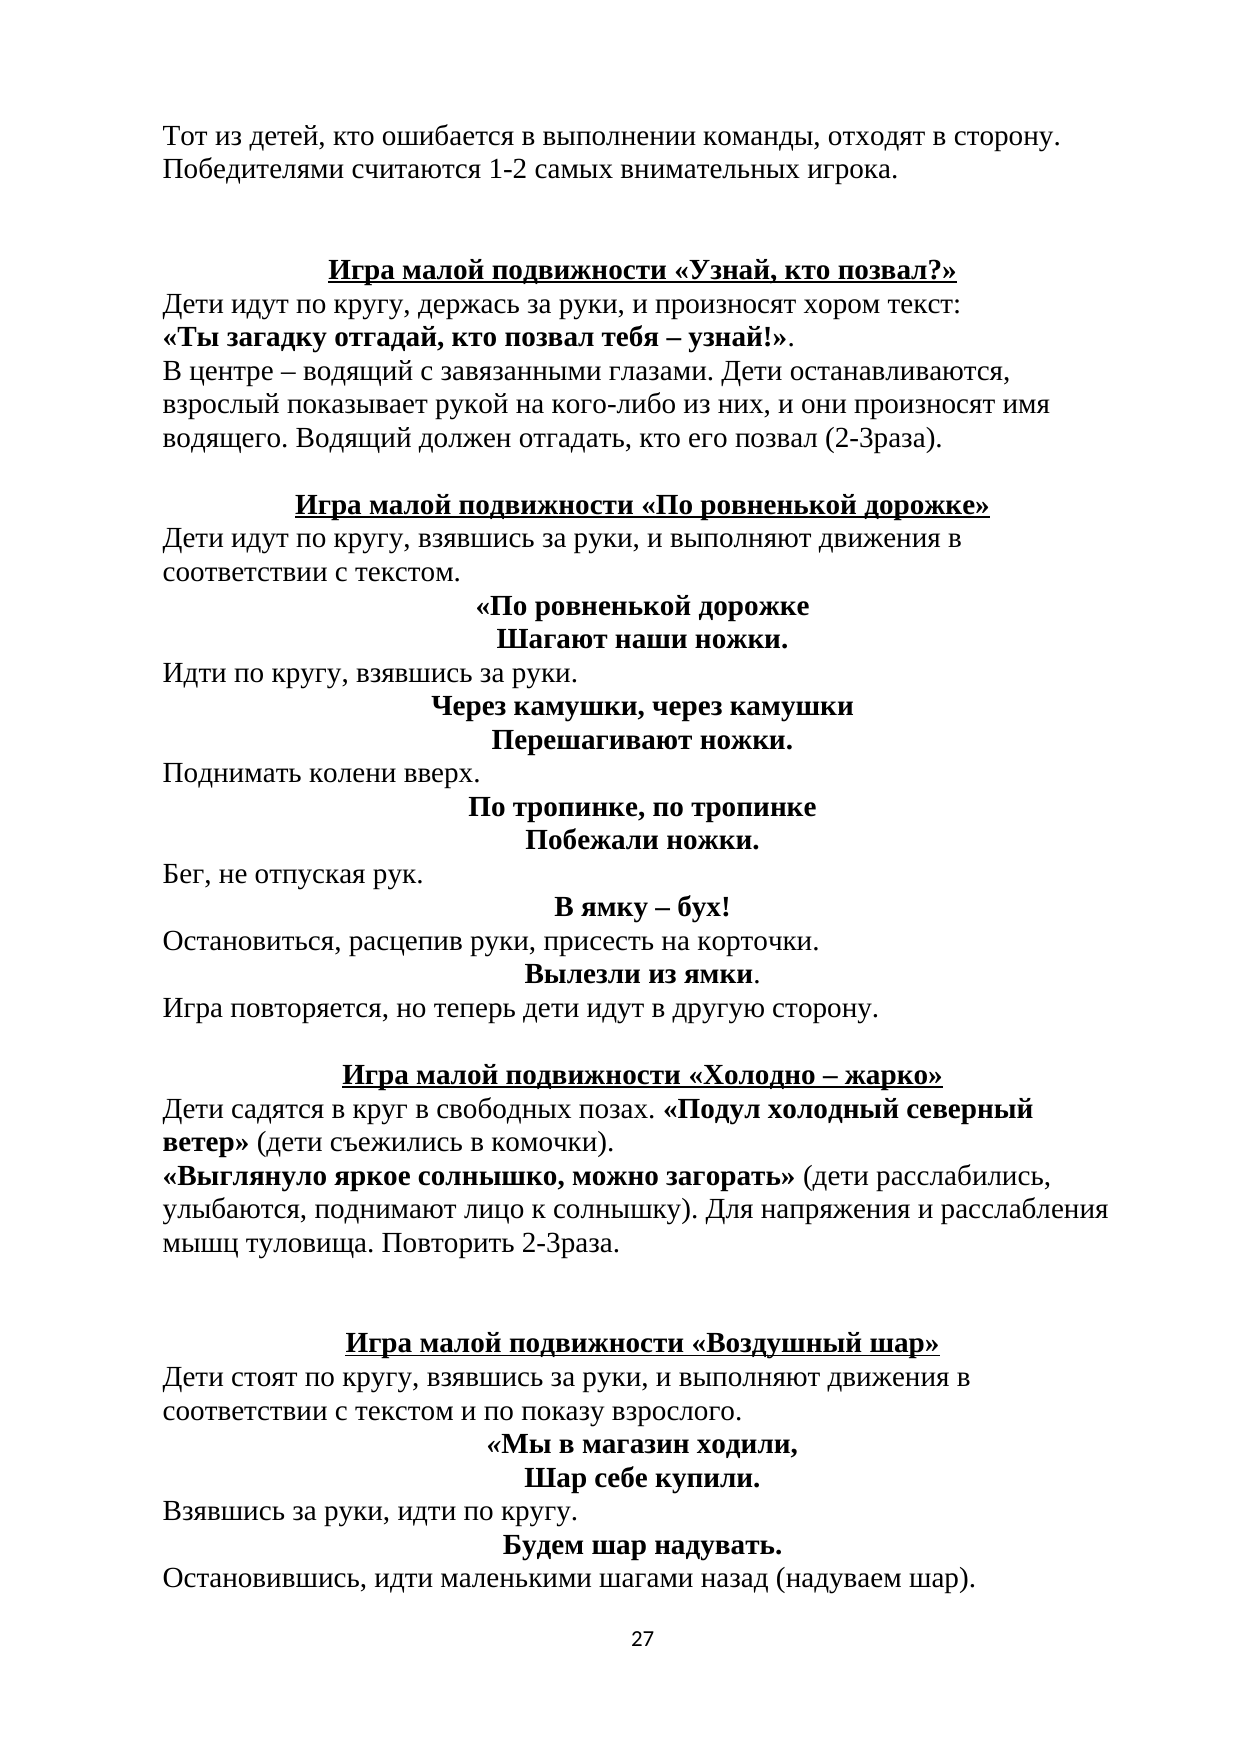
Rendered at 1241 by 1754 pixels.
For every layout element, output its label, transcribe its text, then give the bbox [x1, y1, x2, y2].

text Будем шар надувать. [162, 1527, 1122, 1560]
text «Выглянуло яркое солнышко, можно загорать» (дети расслабились, улыбаются, поднимают лицо к солнышку). Для напряжения и расслабления мышц туловища. Повторить 2-3раза. [162, 1158, 1122, 1258]
text Игра малой подвижности «По ровненькой дорожке» [162, 487, 1122, 521]
text В ямку – бух! [162, 889, 1122, 923]
text Вылезли из ямки. [162, 957, 1122, 990]
text По тропинке, по тропинке [162, 789, 1122, 822]
text Дети идут по кругу, держась за руки, и произносят хором текст: [162, 286, 1122, 319]
text Дети идут по кругу, взявшись за руки, и выполняют движения в соответствии с текстом. [162, 521, 1122, 588]
text Идти по кругу, взявшись за руки. [162, 655, 1122, 688]
text Через камушки, через камушки [162, 688, 1122, 722]
text Взявшись за руки, идти по кругу. [162, 1493, 1122, 1527]
text Побежали ножки. [162, 822, 1122, 856]
text «Ты загадку отгадай, кто позвал тебя – узнай!». [162, 319, 1122, 353]
text Шагают наши ножки. [162, 621, 1122, 655]
text «Мы в магазин ходили, [162, 1426, 1122, 1460]
text Игра повторяется, но теперь дети идут в другую сторону. [162, 990, 1122, 1024]
text Бег, не отпуская рук. [162, 856, 1122, 889]
text Игра малой подвижности «Узнай, кто позвал?» [162, 252, 1122, 286]
text Игра малой подвижности «Холодно – жарко» [162, 1057, 1122, 1091]
text Остановиться, расцепив руки, присесть на корточки. [162, 923, 1122, 957]
text Шар себе купили. [162, 1460, 1122, 1493]
text Поднимать колени вверх. [162, 755, 1122, 789]
text Тот из детей, кто ошибается в выполнении команды, отходят в сторону. Победителями считаются 1-2 самых внимательных игрока. [162, 118, 1122, 185]
text «По ровненькой дорожке [162, 588, 1122, 621]
text Дети садятся в круг в свободных позах. «Подул холодный северный ветер» (дети съежились в комочки). [162, 1091, 1122, 1158]
text В центре – водящий с завязанными глазами. Дети останавливаются, взрослый показывает рукой на кого-либо из них, и они произносят имя водящего. Водящий должен отгадать, кто его позвал (2-3раза). [162, 353, 1122, 453]
text Перешагивают ножки. [162, 722, 1122, 755]
text Игра малой подвижности «Воздушный шар» [162, 1326, 1122, 1359]
text Остановившись, идти маленькими шагами назад (надуваем шар). [162, 1560, 1122, 1594]
text Дети стоят по кругу, взявшись за руки, и выполняют движения в соответствии с текстом и по показу взрослого. [162, 1359, 1122, 1426]
